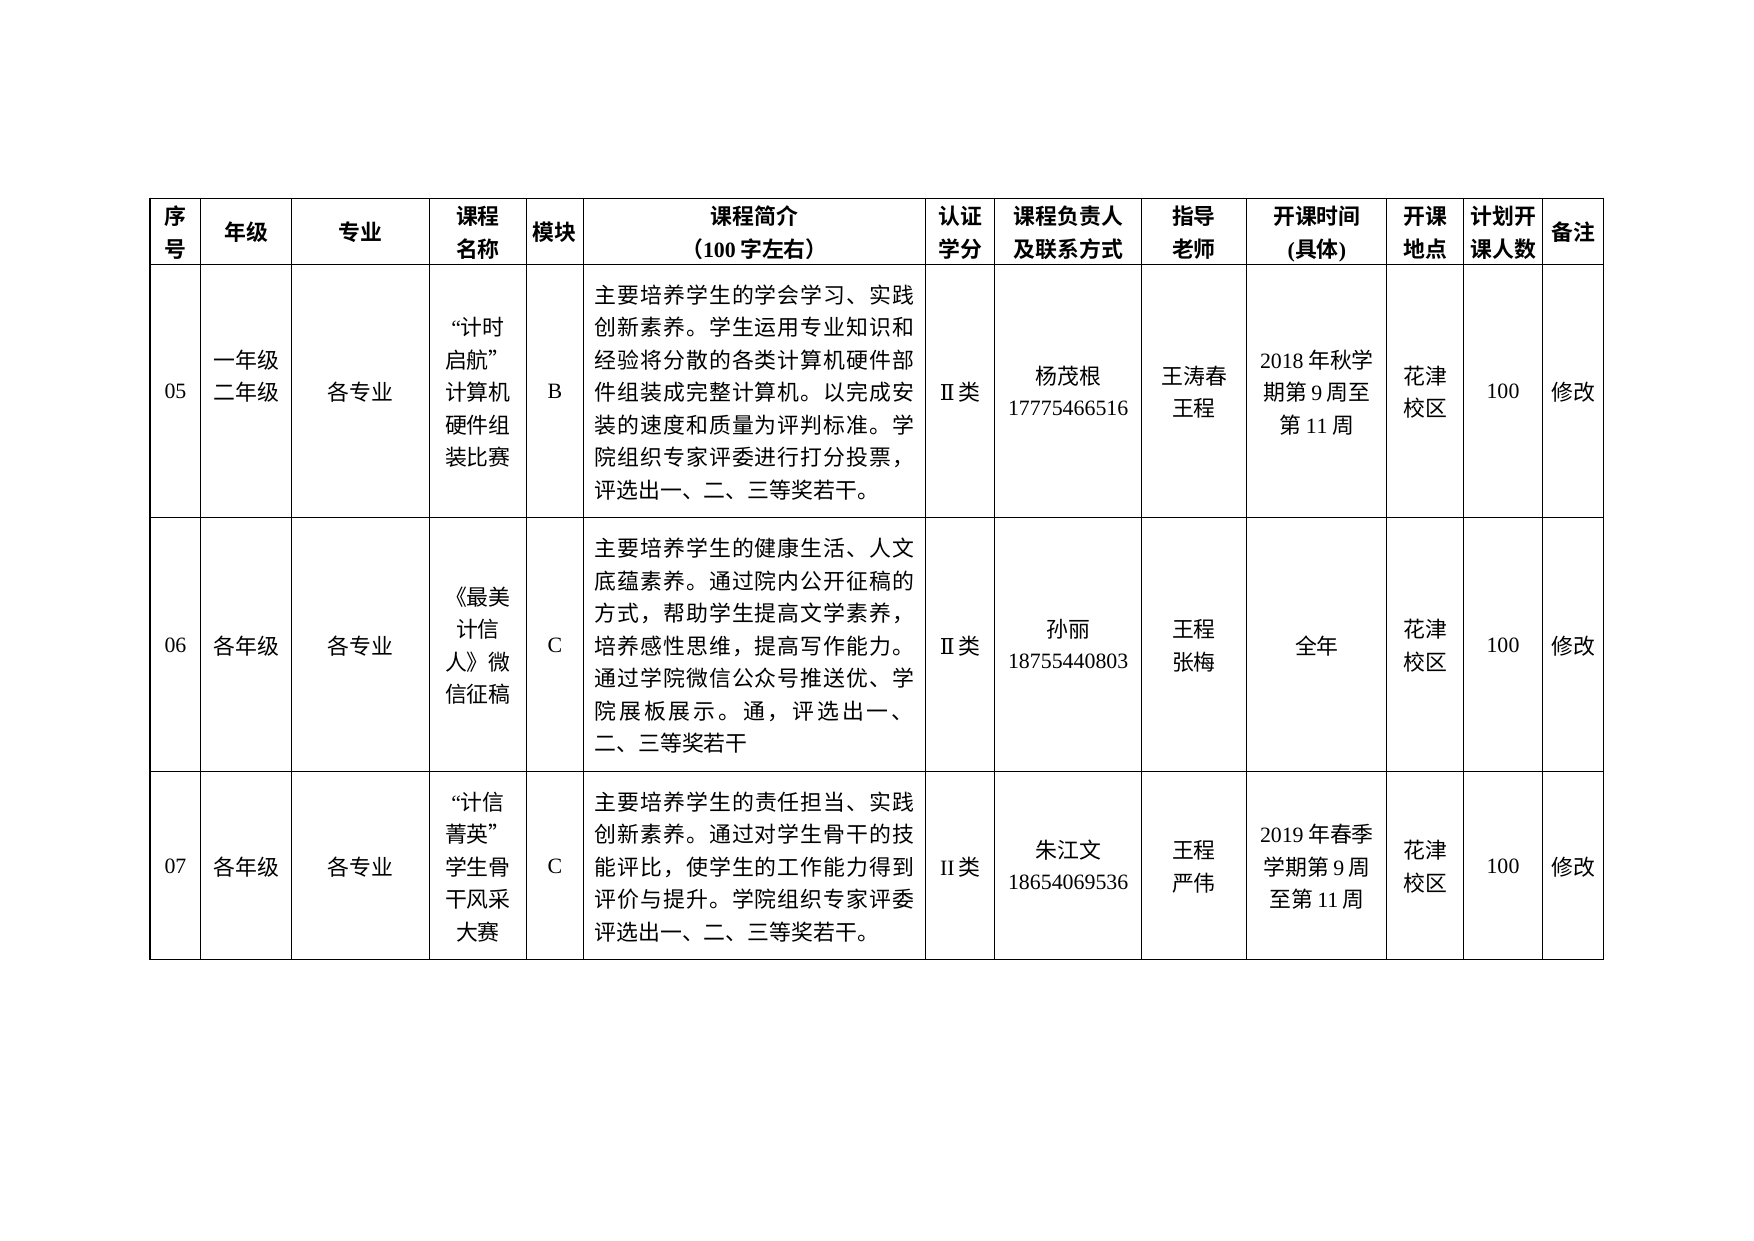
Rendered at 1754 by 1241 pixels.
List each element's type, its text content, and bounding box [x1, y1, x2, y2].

table_header 计划开课人数 [1464, 199, 1542, 264]
table_cell 各年级 [201, 518, 291, 771]
table_header 课程简介 （100字左右） [584, 199, 925, 264]
table_cell 主要培养学生的责任担当、实践创新素养。通过对学生骨干的技能评比，使学生的工作能力得到评价与提升。学院组织专家评委评选出一、二、三等奖若干。 [584, 772, 925, 959]
table_header 指导 老师 [1142, 199, 1246, 264]
table_header 课程 名称 [430, 199, 526, 264]
table_cell 各专业 [292, 265, 429, 517]
table_cell 2018年秋学期第9周至第11周 [1247, 265, 1386, 517]
table_cell 王涛春 王程 [1142, 265, 1246, 517]
table_cell 06 [151, 518, 200, 771]
table_cell 各年级 [201, 772, 291, 959]
table_cell 王程 张梅 [1142, 518, 1246, 771]
table_cell 《最美计信人》微信征稿 [430, 518, 526, 771]
table_cell 全年 [1247, 518, 1386, 771]
table_cell 100 [1464, 265, 1542, 517]
table_cell 100 [1464, 772, 1542, 959]
table_cell 花津校区 [1387, 772, 1463, 959]
table_cell 主要培养学生的学会学习、实践创新素养。学生运用专业知识和经验将分散的各类计算机硬件部件组装成完整计算机。以完成安装的速度和质量为评判标准。学院组织专家评委进行打分投票，评选出一、二、三等奖若干。 [584, 265, 925, 517]
table_cell 各专业 [292, 518, 429, 771]
table_cell 修改 [1543, 772, 1603, 959]
table_cell 朱江文 18654069536 [995, 772, 1141, 959]
table_cell “计时启航”计算机硬件组装比赛 [430, 265, 526, 517]
table_cell 修改 [1543, 518, 1603, 771]
table_cell C [527, 772, 583, 959]
table_header 年级 [201, 199, 291, 264]
table_cell 05 [151, 265, 200, 517]
table_header 备注 [1543, 199, 1603, 264]
table_cell 各专业 [292, 772, 429, 959]
table_cell 2019年春季学期第9周至第11周 [1247, 772, 1386, 959]
table_cell “计信菁英”学生骨干风采大赛 [430, 772, 526, 959]
table_cell Ⅱ类 [926, 518, 994, 771]
table_cell 王程 严伟 [1142, 772, 1246, 959]
table_header 认证学分 [926, 199, 994, 264]
table_cell 孙丽 18755440803 [995, 518, 1141, 771]
table_cell 修改 [1543, 265, 1603, 517]
table_cell Ⅱ类 [926, 265, 994, 517]
table_header 序号 [151, 199, 200, 264]
table_cell 花津校区 [1387, 518, 1463, 771]
table_cell 花津校区 [1387, 265, 1463, 517]
table_cell 07 [151, 772, 200, 959]
table_header 模块 [527, 199, 583, 264]
table_header 开课时间 (具体) [1247, 199, 1386, 264]
table_cell II类 [926, 772, 994, 959]
table_cell C [527, 518, 583, 771]
table_cell 100 [1464, 518, 1542, 771]
table_cell 一年级二年级 [201, 265, 291, 517]
table_cell 主要培养学生的健康生活、人文底蕴素养。通过院内公开征稿的方式，帮助学生提高文学素养，培养感性思维，提高写作能力。通过学院微信公众号推送优、学院展板展示。通，评选出一、二、三等奖若干 [584, 518, 925, 771]
table_header 开课 地点 [1387, 199, 1463, 264]
table_header 课程负责人 及联系方式 [995, 199, 1141, 264]
table_cell 杨茂根 17775466516 [995, 265, 1141, 517]
table_cell B [527, 265, 583, 517]
table_header 专业 [292, 199, 429, 264]
